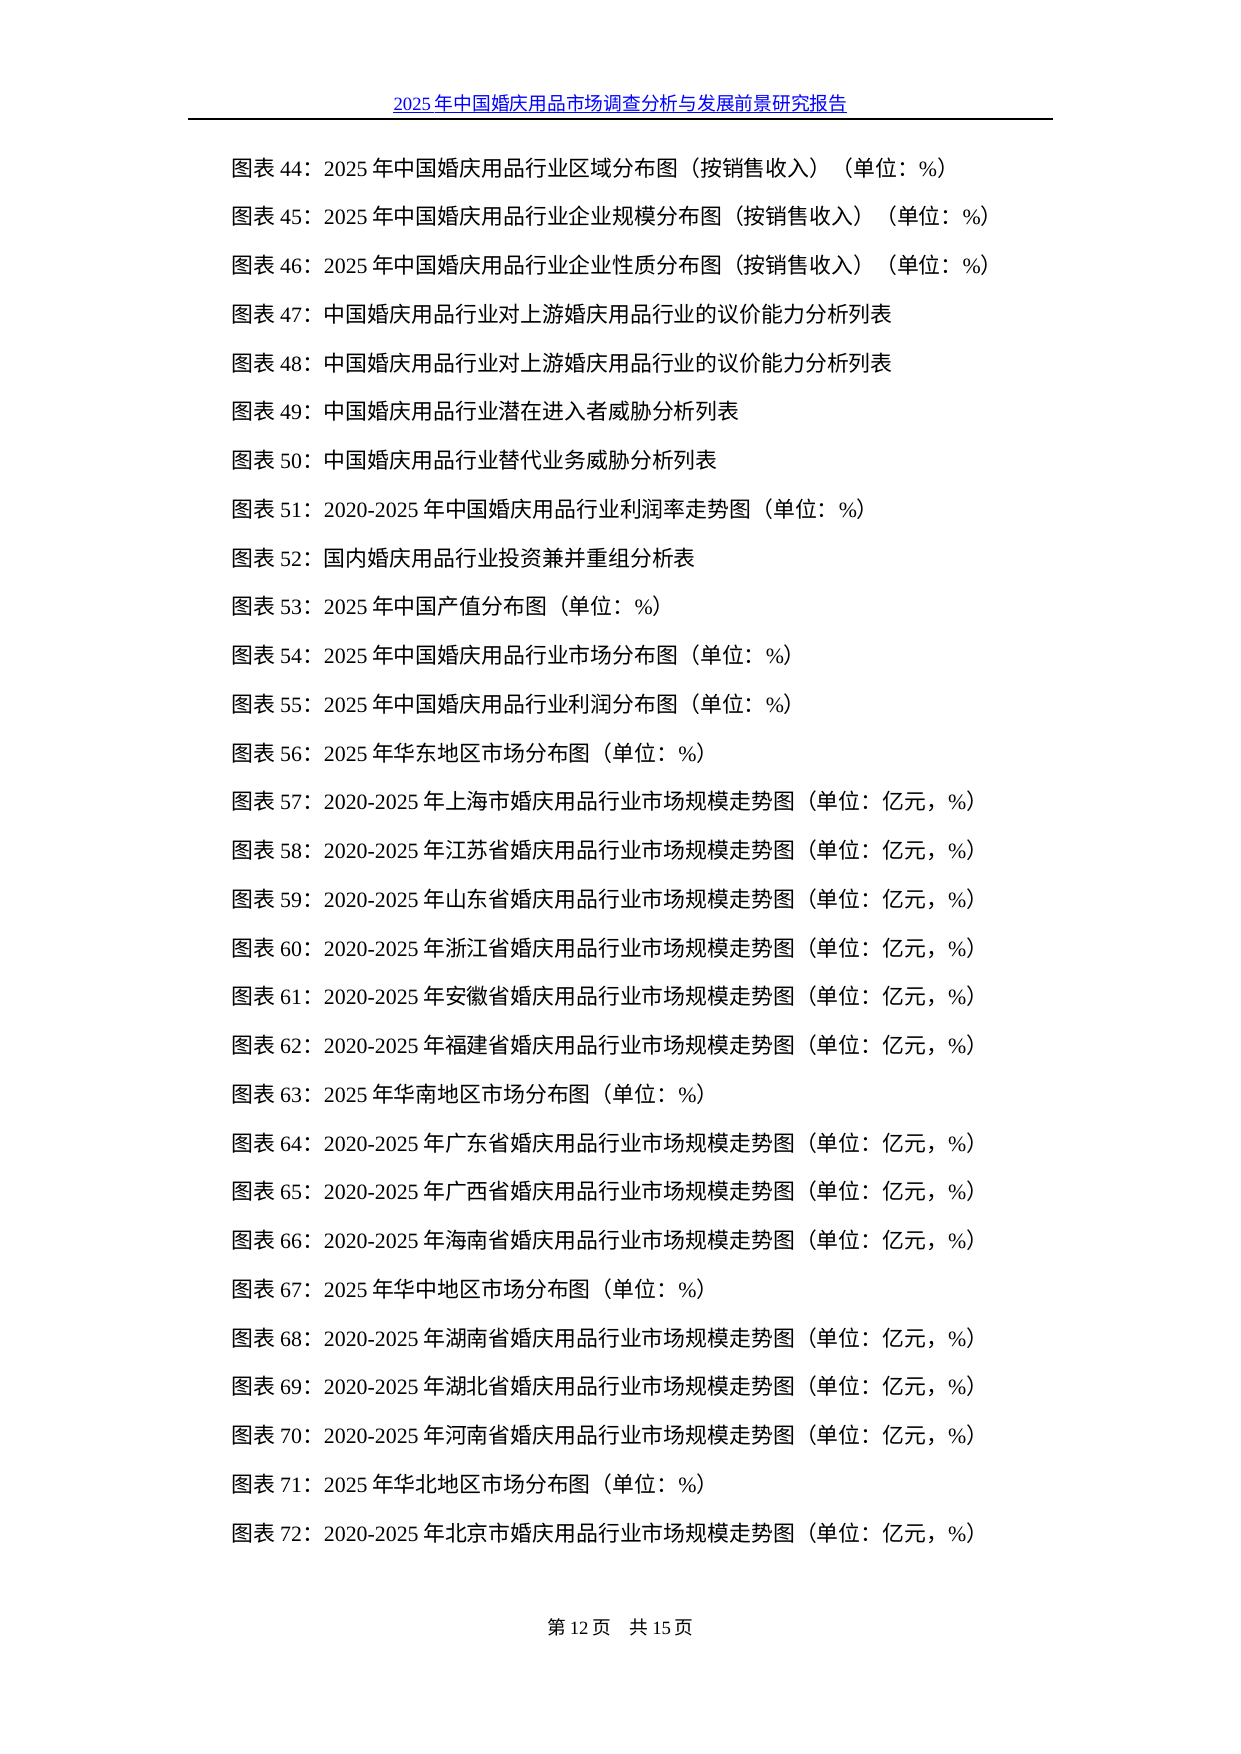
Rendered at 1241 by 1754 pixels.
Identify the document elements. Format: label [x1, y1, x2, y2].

text [187, 150, 1053, 1548]
